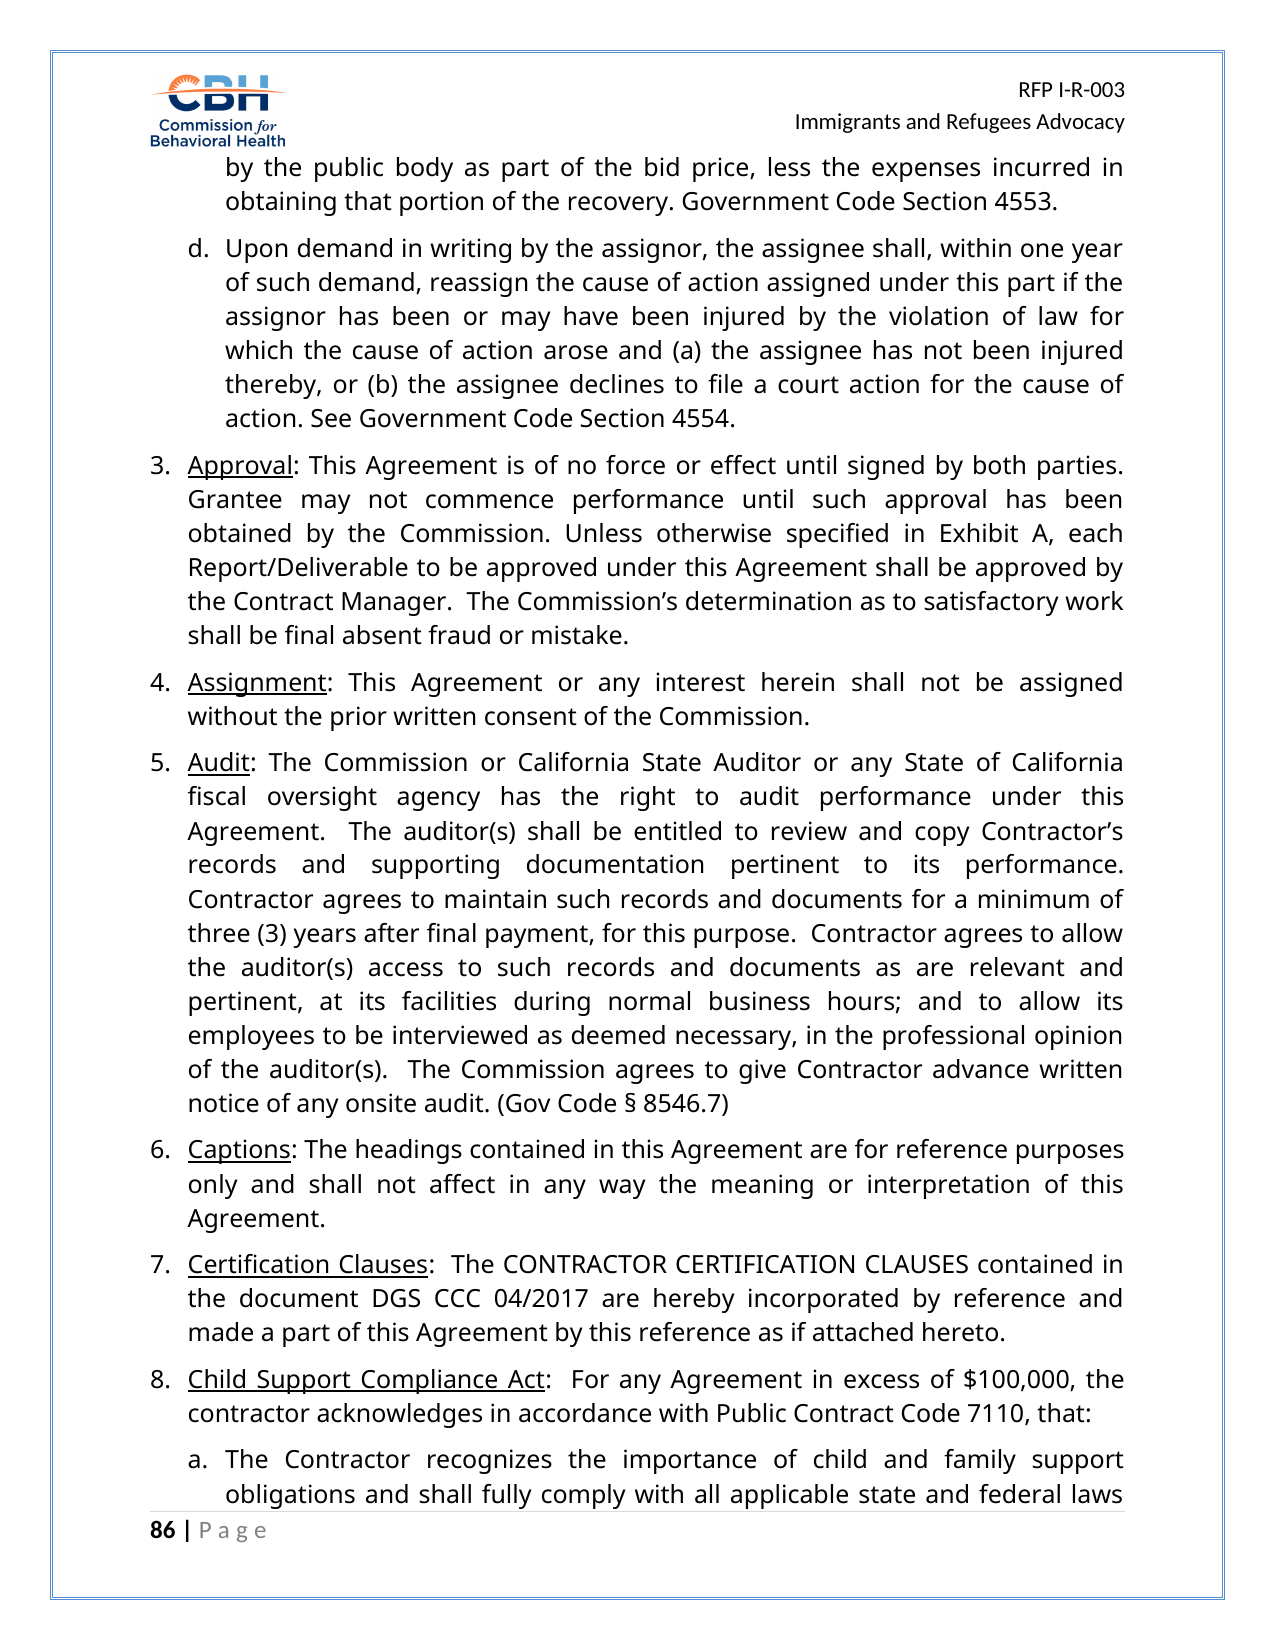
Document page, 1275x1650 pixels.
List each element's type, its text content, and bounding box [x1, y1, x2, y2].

list Captions: The headings contained in this Agreement are for reference purposes only and shall not affect in any way the meaning or interpretation of this Agreement. [150, 1132, 1125, 1234]
list Child Support Compliance Act: For any Agreement in excess of $100,000, the contractor acknowledges in accordance with Public Contract Code 7110, that: [150, 1362, 1125, 1430]
list Approval: This Agreement is of no force or effect until signed by both parties. Grantee may not commence performance until such approval has been obtained by the Commission. Unless otherwise specified in Exhibit A, each Report/Deliverable to be approved under this Agreement shall be approved by the Contract Manager. The Commission’s determination as to satisfactory work shall be final absent fraud or mistake. [150, 447, 1125, 652]
list Assignment: This Agreement or any interest herein shall not be assigned without the prior written consent of the Commission. [150, 664, 1125, 732]
list Audit: The Commission or California State Auditor or any State of California fiscal oversight agency has the right to audit performance under this Agreement. The auditor(s) shall be entitled to review and copy Contractor’s records and supporting documentation pertinent to its performance. Contractor agrees to maintain such records and documents for a minimum of three (3) years after final payment, for this purpose. Contractor agrees to allow the auditor(s) access to such records and documents as are relevant and pertinent, at its facilities during normal business hours; and to allow its employees to be interviewed as deemed necessary, in the professional opinion of the auditor(s). The Commission agrees to give Contractor advance written notice of any onsite audit. (Gov Code § 8546.7) [150, 745, 1125, 1120]
list Certification Clauses: The CONTRACTOR CERTIFICATION CLAUSES contained in the document DGS CCC 04/2017 are hereby incorporated by reference and made a part of this Agreement by this reference as if attached hereto. [150, 1247, 1125, 1349]
picture [150, 70, 285, 147]
list Upon demand in writing by the assignor, the assignee shall, within one year of such demand, reassign the cause of action assigned under this part if the assignor has been or may have been injured by the violation of law for which the cause of action arose and (a) the assignee has not been injured thereby, or (b) the assignee declines to file a court action for the cause of action. See Government Code Section 4554. [187, 231, 1125, 435]
